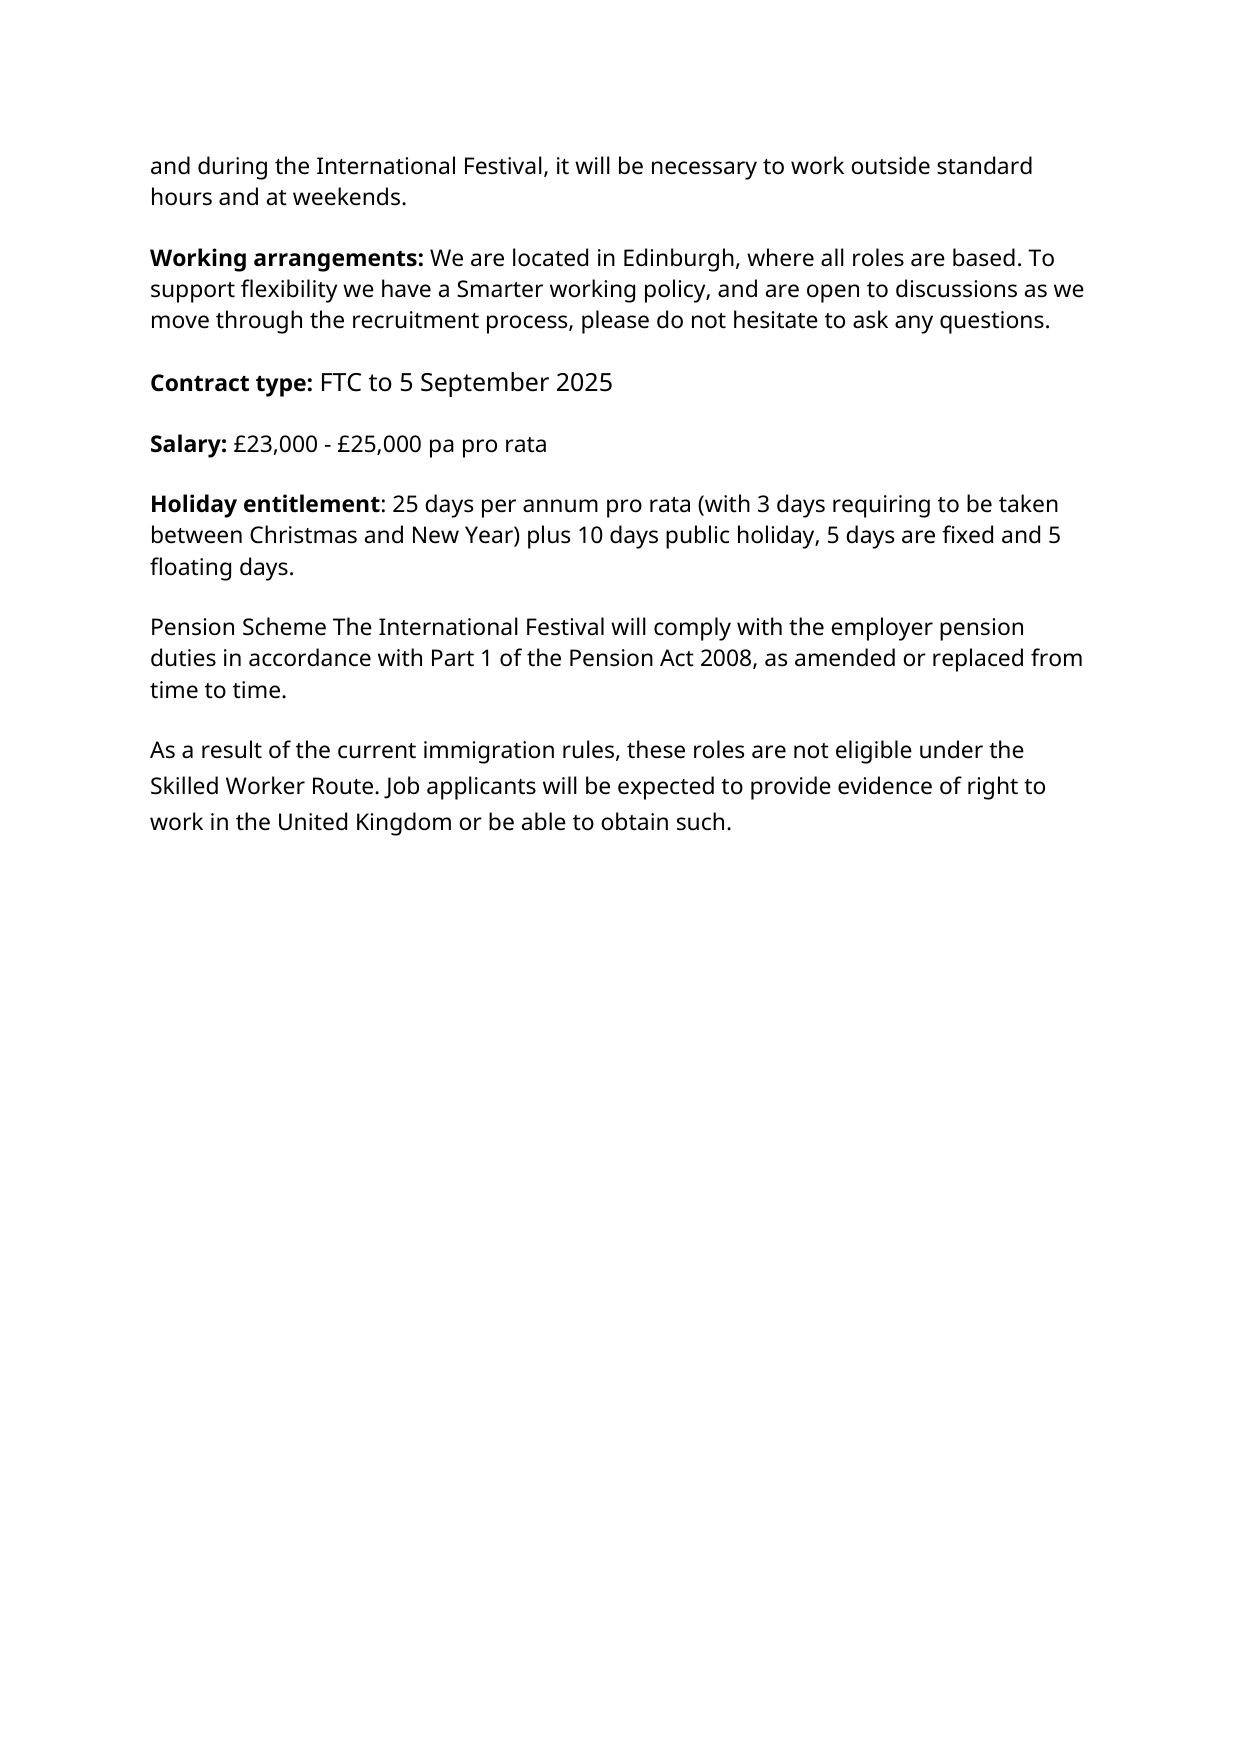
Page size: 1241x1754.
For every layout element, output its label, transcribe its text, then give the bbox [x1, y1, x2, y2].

text Pension Scheme The International Festival will comply with the employer pension duties in accordance with Part 1 of the Pension Act 2008, as amended or replaced from time to time. [150, 611, 1090, 705]
text As a result of the current immigration rules, these roles are not eligible under the Skilled Worker Route. Job applicants will be expected to provide evidence of right to work in the United Kingdom or be able to obtain such. [150, 734, 1090, 837]
text Working arrangements: We are located in Edinburgh, where all roles are based. To support flexibility we have a Smarter working policy, and are open to discussions as we move through the recruitment process, please do not hesitate to ask any questions. [150, 242, 1090, 335]
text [150, 150, 1090, 212]
text Contract type: FTC to 5 September 2025 [150, 364, 1090, 399]
text Holiday entitlement: 25 days per annum pro rata (with 3 days requiring to be taken between Christmas and New Year) plus 10 days public holiday, 5 days are fixed and 5 floating days. [150, 488, 1090, 582]
text Salary: £23,000 - £25,000 pa pro rata [150, 428, 1090, 459]
